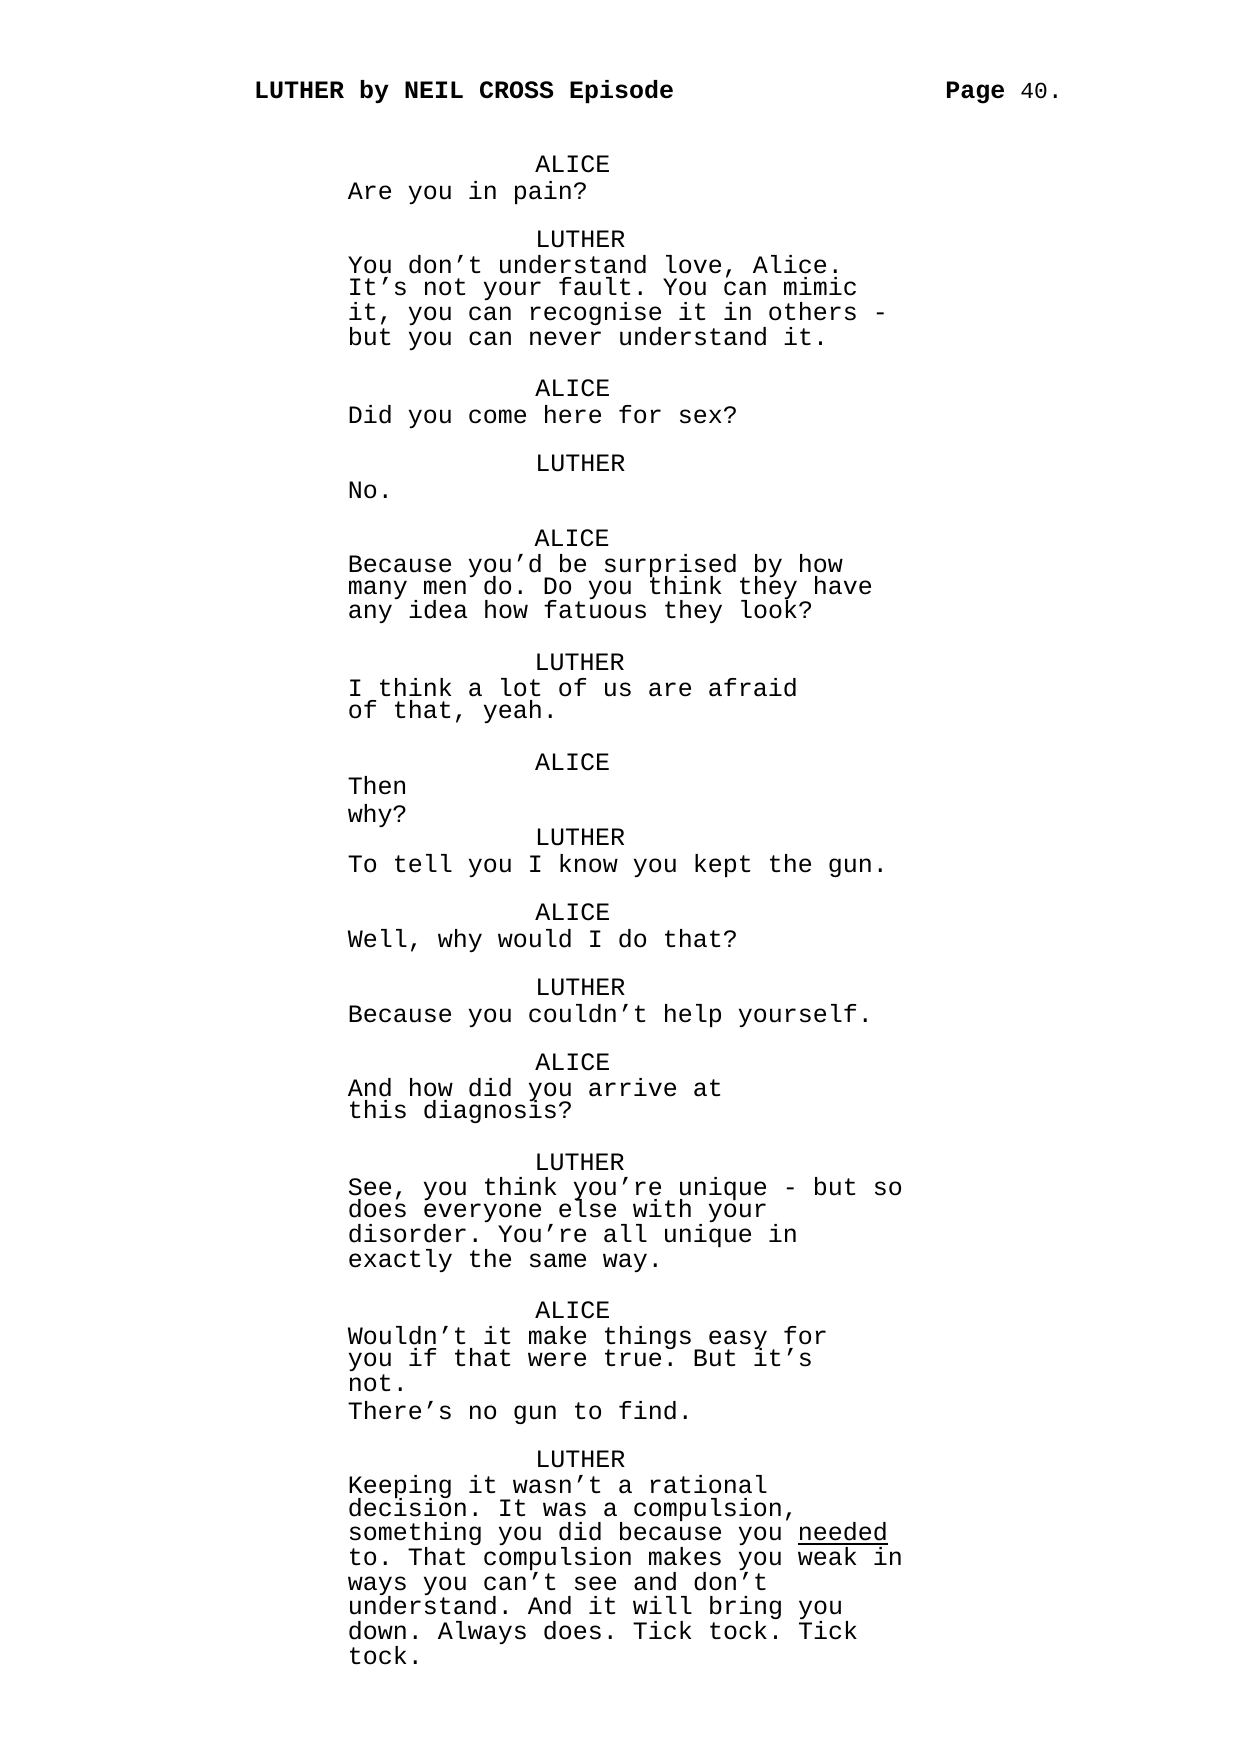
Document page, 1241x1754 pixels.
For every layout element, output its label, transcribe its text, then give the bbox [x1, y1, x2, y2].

text LUTHER [173, 649, 985, 676]
text Because you’d be surprised by how many men do. Do you think they have any idea how fatuous they look? [348, 552, 903, 626]
text You don’t understand love, Alice. It’s not your fault. You can mimic it, you can recognise it in others - but you can never understand it. [348, 254, 904, 352]
text Are you in pain? [348, 178, 1136, 204]
text LUTHER [535, 1447, 1136, 1473]
text To tell you I know you kept the gun. [348, 851, 1136, 877]
text LUTHER [173, 1149, 985, 1175]
text See, you think you’re unique - but so does everyone else with your disorder. You’re all unique in exactly the same way. [348, 1176, 904, 1275]
text ALICE [535, 1298, 1136, 1324]
text Then why? [348, 774, 479, 830]
text Wouldn’t it make things easy for you if that were true. But it’s not. [348, 1325, 874, 1399]
text And how did you arrive at this diagnosis? [348, 1077, 787, 1126]
text LUTHER [535, 824, 1136, 851]
text I think a lot of us are afraid of that, yeah. [348, 677, 831, 726]
text LUTHER [535, 226, 1136, 253]
text LUTHER [535, 974, 1136, 1001]
text There’s no gun to find. [348, 1399, 1136, 1425]
text ALICE [535, 899, 1136, 926]
text Because you couldn’t help yourself. [348, 1001, 1136, 1027]
text ALICE [535, 749, 1136, 777]
text ALICE [173, 525, 970, 552]
text Keeping it wasn’t a rational decision. It was a compulsion, something you did because you needed to. That compulsion makes you weak in ways you can’t see and don’t understand. And it will bring you down. Always does. Tick tock. Tick tock. [348, 1474, 903, 1672]
text ALICE [535, 375, 1136, 402]
text LUTHER [535, 450, 1136, 477]
text No. [348, 477, 1136, 503]
text ALICE [535, 1049, 1136, 1076]
text Did you come here for sex? [348, 402, 1136, 428]
text Well, why would I do that? [348, 926, 1136, 952]
text ALICE [535, 151, 1136, 178]
